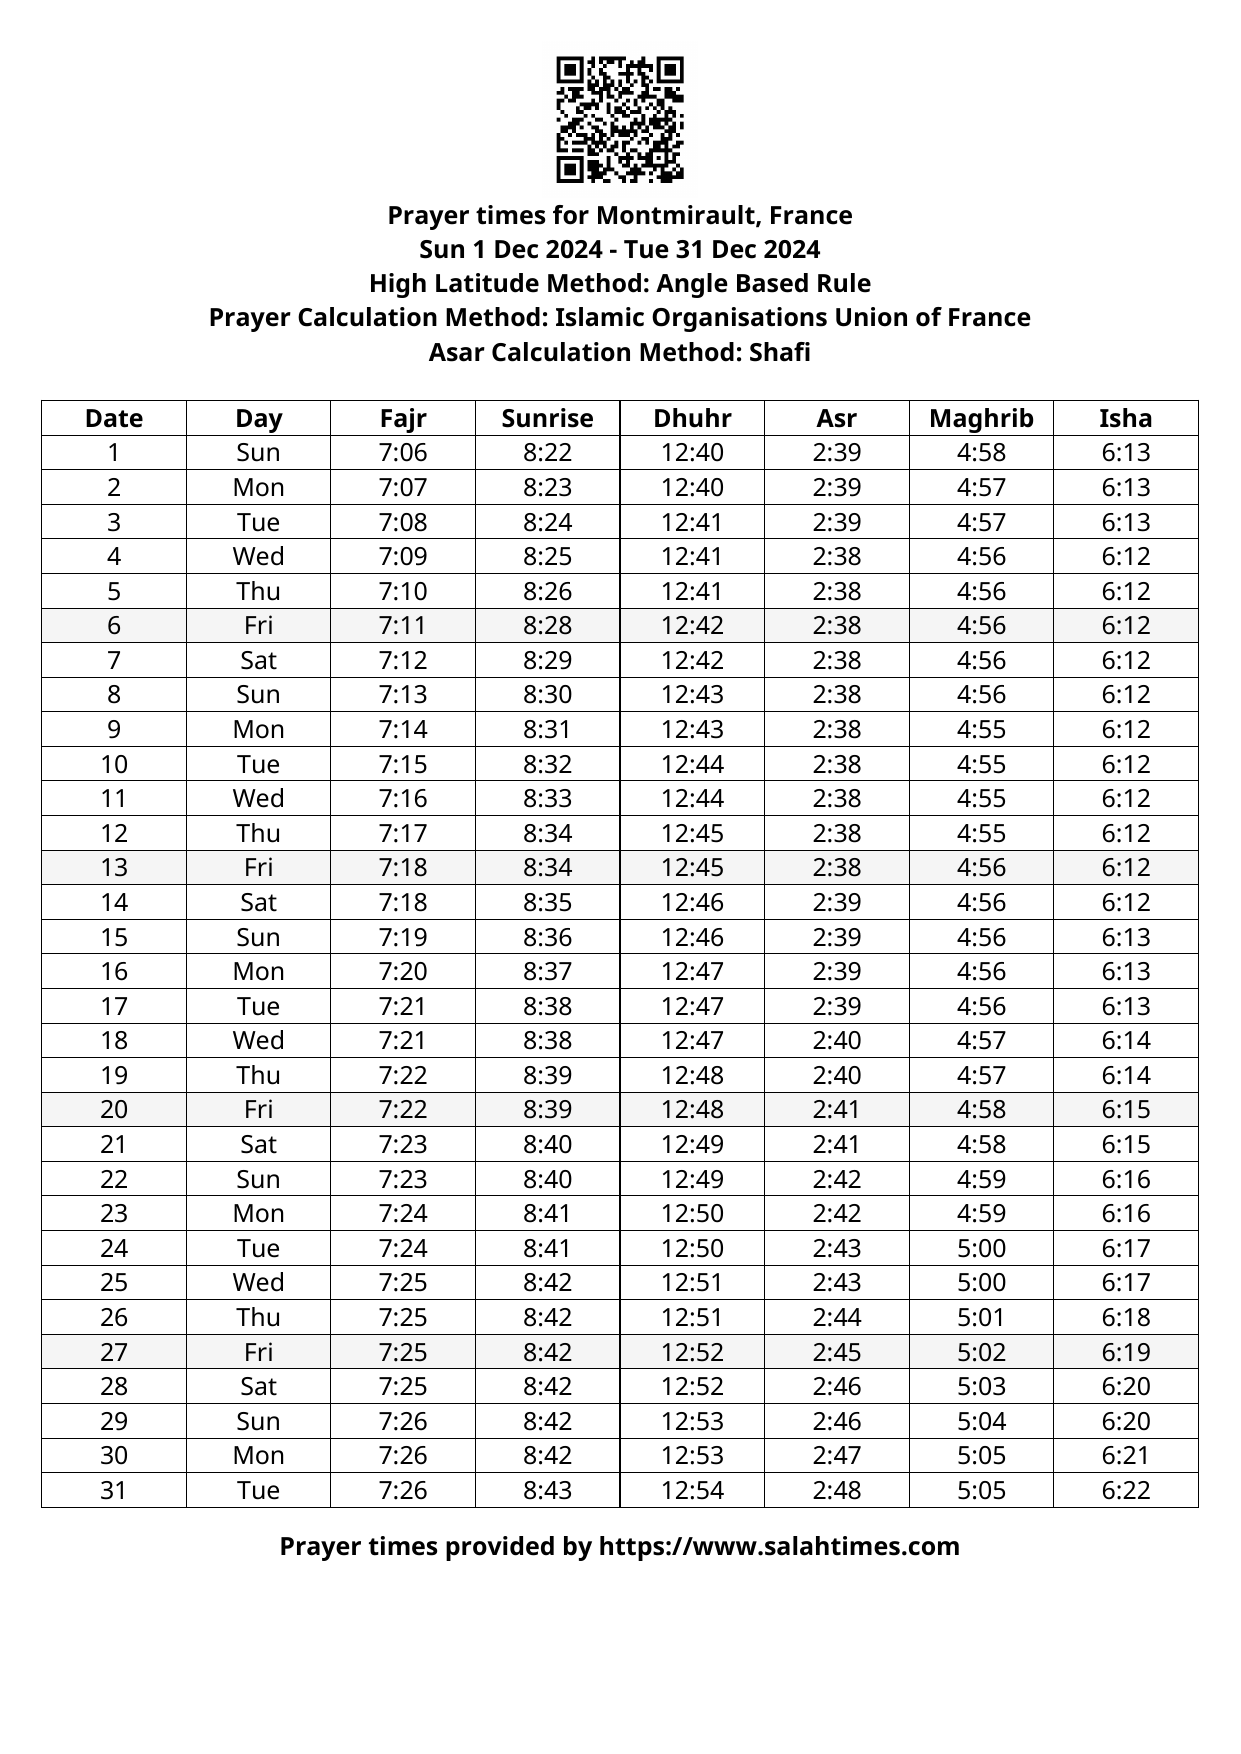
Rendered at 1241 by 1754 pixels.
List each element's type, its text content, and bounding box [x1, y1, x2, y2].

table_cell 5:04 [910, 1404, 1053, 1437]
table_cell 12:43 [621, 678, 764, 711]
table_cell 6:17 [1054, 1231, 1198, 1264]
table_cell 7:11 [331, 609, 475, 642]
table_cell 4:57 [910, 1058, 1053, 1092]
table_cell 12:49 [621, 1162, 764, 1195]
table_cell 7:06 [331, 436, 475, 469]
table_cell 12:41 [621, 505, 764, 538]
table_cell 28 [42, 1369, 186, 1403]
table_cell 6:15 [1054, 1093, 1198, 1126]
table_cell 12:44 [621, 747, 764, 780]
table_cell 15 [42, 920, 186, 953]
table_cell 12:51 [621, 1300, 764, 1334]
table_cell 8:28 [476, 609, 619, 642]
text Prayer times for Montmirault, France [42, 198, 1198, 232]
table_cell 8:39 [476, 1058, 619, 1092]
table_cell 12:50 [621, 1196, 764, 1230]
table_cell 2:43 [765, 1266, 909, 1299]
table_cell 5:05 [910, 1439, 1053, 1472]
table_cell Tue [187, 989, 330, 1022]
table_cell 2:45 [765, 1335, 909, 1368]
table_cell 8:32 [476, 747, 619, 780]
table_cell 7:22 [331, 1058, 475, 1092]
table_cell 6:20 [1054, 1369, 1198, 1403]
table_cell 4:58 [910, 1093, 1053, 1126]
table_cell 12:44 [621, 781, 764, 815]
table_cell 12:47 [621, 989, 764, 1022]
table_cell 31 [42, 1473, 186, 1507]
table_cell 22 [42, 1162, 186, 1195]
table_header Sunrise [476, 401, 619, 434]
table_cell 8:34 [476, 816, 619, 849]
table_cell 4:55 [910, 712, 1053, 746]
table_cell 8:41 [476, 1231, 619, 1264]
table_cell 8:33 [476, 781, 619, 815]
table_cell 12:46 [621, 920, 764, 953]
table_cell 6:12 [1054, 539, 1198, 573]
table_cell 11 [42, 781, 186, 815]
table_cell 7:23 [331, 1162, 475, 1195]
table_cell 12:45 [621, 816, 764, 849]
table_cell 12:54 [621, 1473, 764, 1507]
text Asar Calculation Method: Shafi [42, 334, 1198, 368]
table_cell 2:39 [765, 885, 909, 919]
table_cell 13 [42, 851, 186, 884]
table_cell 5:00 [910, 1231, 1053, 1264]
table_cell 6:16 [1054, 1162, 1198, 1195]
table_cell 2:41 [765, 1127, 909, 1161]
table_cell 6:17 [1054, 1266, 1198, 1299]
table_cell Mon [187, 712, 330, 746]
table_cell Sun [187, 678, 330, 711]
table_cell 6 [42, 609, 186, 642]
table_cell 2:38 [765, 816, 909, 849]
table_cell 25 [42, 1266, 186, 1299]
table_cell Sat [187, 1369, 330, 1403]
table_cell 7:25 [331, 1335, 475, 1368]
table_cell 4:55 [910, 816, 1053, 849]
table_cell 2:39 [765, 505, 909, 538]
table_cell 7:14 [331, 712, 475, 746]
table_cell 24 [42, 1231, 186, 1264]
table_cell 6:12 [1054, 781, 1198, 815]
table_cell 12:53 [621, 1404, 764, 1437]
table_cell 2:46 [765, 1404, 909, 1437]
table_cell 5 [42, 574, 186, 607]
table_cell 5:02 [910, 1335, 1053, 1368]
table_cell 4:55 [910, 747, 1053, 780]
table_cell 2:38 [765, 609, 909, 642]
table_cell 6:20 [1054, 1404, 1198, 1437]
table_cell 19 [42, 1058, 186, 1092]
table_cell 8:42 [476, 1404, 619, 1437]
table_cell 2 [42, 470, 186, 504]
table_cell 7:08 [331, 505, 475, 538]
table_cell Wed [187, 1024, 330, 1057]
table_cell 8:42 [476, 1369, 619, 1403]
table_cell 2:38 [765, 574, 909, 607]
table_cell 14 [42, 885, 186, 919]
table_cell 12:45 [621, 851, 764, 884]
table_cell 12:47 [621, 1024, 764, 1057]
table_cell 8:39 [476, 1093, 619, 1126]
table_cell 7:24 [331, 1196, 475, 1230]
table_cell 12:47 [621, 954, 764, 988]
table_cell 12:43 [621, 712, 764, 746]
table_cell Mon [187, 1439, 330, 1472]
table_cell 8:42 [476, 1335, 619, 1368]
table_cell 8:43 [476, 1473, 619, 1507]
table_cell Thu [187, 1300, 330, 1334]
table_cell 27 [42, 1335, 186, 1368]
table_cell 8 [42, 678, 186, 711]
table_cell 6:12 [1054, 574, 1198, 607]
table_header Dhuhr [621, 401, 764, 434]
table_cell 6:12 [1054, 609, 1198, 642]
table_cell 2:39 [765, 954, 909, 988]
table_header Asr [765, 401, 909, 434]
table_cell Wed [187, 539, 330, 573]
table_cell 30 [42, 1439, 186, 1472]
table_cell 2:44 [765, 1300, 909, 1334]
table_cell 21 [42, 1127, 186, 1161]
table_header Maghrib [910, 401, 1053, 434]
table_cell Sat [187, 643, 330, 677]
table_cell 5:00 [910, 1266, 1053, 1299]
table_cell 8:24 [476, 505, 619, 538]
table_cell 7:21 [331, 1024, 475, 1057]
table_cell 12:40 [621, 470, 764, 504]
table_cell Fri [187, 851, 330, 884]
table_cell 7:20 [331, 954, 475, 988]
text High Latitude Method: Angle Based Rule [42, 266, 1198, 300]
table_cell 6:12 [1054, 885, 1198, 919]
table_cell Fri [187, 609, 330, 642]
table_cell 12 [42, 816, 186, 849]
table_cell Sun [187, 1162, 330, 1195]
table_cell 2:39 [765, 989, 909, 1022]
table_cell 8:30 [476, 678, 619, 711]
table_cell 7:18 [331, 885, 475, 919]
table_cell 6:21 [1054, 1439, 1198, 1472]
table_cell 2:48 [765, 1473, 909, 1507]
table_cell 2:38 [765, 851, 909, 884]
table_cell Tue [187, 747, 330, 780]
table_cell 6:18 [1054, 1300, 1198, 1334]
table_cell 4:59 [910, 1162, 1053, 1195]
table_cell 2:43 [765, 1231, 909, 1264]
table_cell 4:59 [910, 1196, 1053, 1230]
table_cell 4:56 [910, 574, 1053, 607]
table_cell 4:58 [910, 1127, 1053, 1161]
table_cell 2:42 [765, 1162, 909, 1195]
text Prayer Calculation Method: Islamic Organisations Union of France [42, 300, 1198, 334]
table_cell 2:46 [765, 1369, 909, 1403]
table_cell 2:41 [765, 1093, 909, 1126]
table_cell 8:26 [476, 574, 619, 607]
table_cell 17 [42, 989, 186, 1022]
table_cell 4:56 [910, 609, 1053, 642]
table_cell 16 [42, 954, 186, 988]
table_cell 4:56 [910, 920, 1053, 953]
table_cell 8:42 [476, 1439, 619, 1472]
table_cell 4:56 [910, 885, 1053, 919]
table_cell 6:15 [1054, 1127, 1198, 1161]
table_cell Tue [187, 1231, 330, 1264]
table_cell 7:25 [331, 1300, 475, 1334]
table_cell 9 [42, 712, 186, 746]
table_header Fajr [331, 401, 475, 434]
table_cell 6:12 [1054, 678, 1198, 711]
table_cell 6:14 [1054, 1058, 1198, 1092]
table_cell 6:16 [1054, 1196, 1198, 1230]
picture [542, 41, 699, 198]
table_cell 12:52 [621, 1369, 764, 1403]
table_cell 6:19 [1054, 1335, 1198, 1368]
table_cell Thu [187, 1058, 330, 1092]
table_cell 6:22 [1054, 1473, 1198, 1507]
table_cell 2:39 [765, 920, 909, 953]
table_cell 8:29 [476, 643, 619, 677]
table_cell 26 [42, 1300, 186, 1334]
table_cell 12:41 [621, 539, 764, 573]
table_cell 2:38 [765, 539, 909, 573]
table_cell 6:14 [1054, 1024, 1198, 1057]
table_cell 12:50 [621, 1231, 764, 1264]
table_cell 23 [42, 1196, 186, 1230]
table_cell 5:05 [910, 1473, 1053, 1507]
table_cell 29 [42, 1404, 186, 1437]
table_cell 7:10 [331, 574, 475, 607]
table_cell 2:40 [765, 1058, 909, 1092]
table_cell 6:13 [1054, 920, 1198, 953]
table_cell 7:17 [331, 816, 475, 849]
table_cell 2:38 [765, 643, 909, 677]
table_cell Thu [187, 574, 330, 607]
table_cell 8:34 [476, 851, 619, 884]
table_cell 6:13 [1054, 989, 1198, 1022]
table_cell 8:31 [476, 712, 619, 746]
table_cell 8:42 [476, 1300, 619, 1334]
table_cell 7:09 [331, 539, 475, 573]
table_cell Fri [187, 1335, 330, 1368]
table_cell 5:03 [910, 1369, 1053, 1403]
table_cell 2:38 [765, 712, 909, 746]
table_cell 6:12 [1054, 643, 1198, 677]
table_cell Mon [187, 1196, 330, 1230]
table_cell 7:26 [331, 1439, 475, 1472]
table_cell 2:40 [765, 1024, 909, 1057]
table_cell 7:15 [331, 747, 475, 780]
table_cell 7:19 [331, 920, 475, 953]
table_cell 20 [42, 1093, 186, 1126]
table_cell 2:47 [765, 1439, 909, 1472]
table_cell 12:53 [621, 1439, 764, 1472]
text Sun 1 Dec 2024 - Tue 31 Dec 2024 [42, 232, 1198, 266]
text Prayer times provided by https://www.salahtimes.com [42, 1528, 1198, 1563]
table_cell Sun [187, 920, 330, 953]
table_cell Tue [187, 1473, 330, 1507]
table_cell 4:56 [910, 989, 1053, 1022]
table_cell 6:12 [1054, 712, 1198, 746]
table_cell 4:55 [910, 781, 1053, 815]
table_cell Wed [187, 1266, 330, 1299]
table_cell 12:40 [621, 436, 764, 469]
table_cell 7:23 [331, 1127, 475, 1161]
table_cell 7:26 [331, 1404, 475, 1437]
table_cell 4:56 [910, 678, 1053, 711]
table_cell 12:52 [621, 1335, 764, 1368]
table_cell 4:56 [910, 954, 1053, 988]
table_header Day [187, 401, 330, 434]
table_cell 4:56 [910, 539, 1053, 573]
table_cell Wed [187, 781, 330, 815]
table_cell 8:23 [476, 470, 619, 504]
table_cell 12:46 [621, 885, 764, 919]
table_cell 6:13 [1054, 470, 1198, 504]
table_header Date [42, 401, 186, 434]
table_cell 12:42 [621, 609, 764, 642]
table_cell 18 [42, 1024, 186, 1057]
table_cell 4:56 [910, 643, 1053, 677]
table_cell 2:38 [765, 781, 909, 815]
table_cell 7:26 [331, 1473, 475, 1507]
table_cell 7:13 [331, 678, 475, 711]
table_cell 3 [42, 505, 186, 538]
table_cell Thu [187, 816, 330, 849]
table_cell 8:35 [476, 885, 619, 919]
table_cell 8:40 [476, 1162, 619, 1195]
table_cell 2:38 [765, 678, 909, 711]
table_cell 12:48 [621, 1058, 764, 1092]
table_cell Sun [187, 1404, 330, 1437]
table_cell 7:22 [331, 1093, 475, 1126]
table_cell 7:24 [331, 1231, 475, 1264]
table_cell 4 [42, 539, 186, 573]
table_cell 6:12 [1054, 747, 1198, 780]
table_cell 1 [42, 436, 186, 469]
table_cell 12:49 [621, 1127, 764, 1161]
table_cell 12:42 [621, 643, 764, 677]
table_cell 4:58 [910, 436, 1053, 469]
table_cell 4:57 [910, 1024, 1053, 1057]
table_cell 8:41 [476, 1196, 619, 1230]
table_cell Sat [187, 1127, 330, 1161]
table_cell 2:39 [765, 436, 909, 469]
table_cell 6:12 [1054, 851, 1198, 884]
table_cell 7:25 [331, 1369, 475, 1403]
table_cell 5:01 [910, 1300, 1053, 1334]
table_cell 7 [42, 643, 186, 677]
table_cell 8:25 [476, 539, 619, 573]
table_cell 10 [42, 747, 186, 780]
table_cell 8:38 [476, 989, 619, 1022]
table_cell 7:25 [331, 1266, 475, 1299]
table_cell 12:48 [621, 1093, 764, 1126]
table_cell Sat [187, 885, 330, 919]
table_cell Fri [187, 1093, 330, 1126]
table_cell Mon [187, 954, 330, 988]
table_cell 12:41 [621, 574, 764, 607]
table_cell Mon [187, 470, 330, 504]
table_cell 8:36 [476, 920, 619, 953]
table_cell 4:57 [910, 505, 1053, 538]
table_cell 7:16 [331, 781, 475, 815]
table_cell 2:42 [765, 1196, 909, 1230]
table_cell 2:38 [765, 747, 909, 780]
table_cell Tue [187, 505, 330, 538]
table_cell 12:51 [621, 1266, 764, 1299]
table_cell 6:13 [1054, 505, 1198, 538]
table_cell 6:13 [1054, 954, 1198, 988]
table_cell 2:39 [765, 470, 909, 504]
table_cell Sun [187, 436, 330, 469]
table_cell 4:56 [910, 851, 1053, 884]
table_cell 7:21 [331, 989, 475, 1022]
table_cell 4:57 [910, 470, 1053, 504]
table_cell 6:12 [1054, 816, 1198, 849]
table_cell 6:13 [1054, 436, 1198, 469]
table_cell 8:42 [476, 1266, 619, 1299]
table_cell 7:07 [331, 470, 475, 504]
table_cell 8:38 [476, 1024, 619, 1057]
table_cell 7:12 [331, 643, 475, 677]
table_cell 8:22 [476, 436, 619, 469]
table_cell 8:40 [476, 1127, 619, 1161]
table_cell 8:37 [476, 954, 619, 988]
table_cell 7:18 [331, 851, 475, 884]
table_header Isha [1054, 401, 1198, 434]
